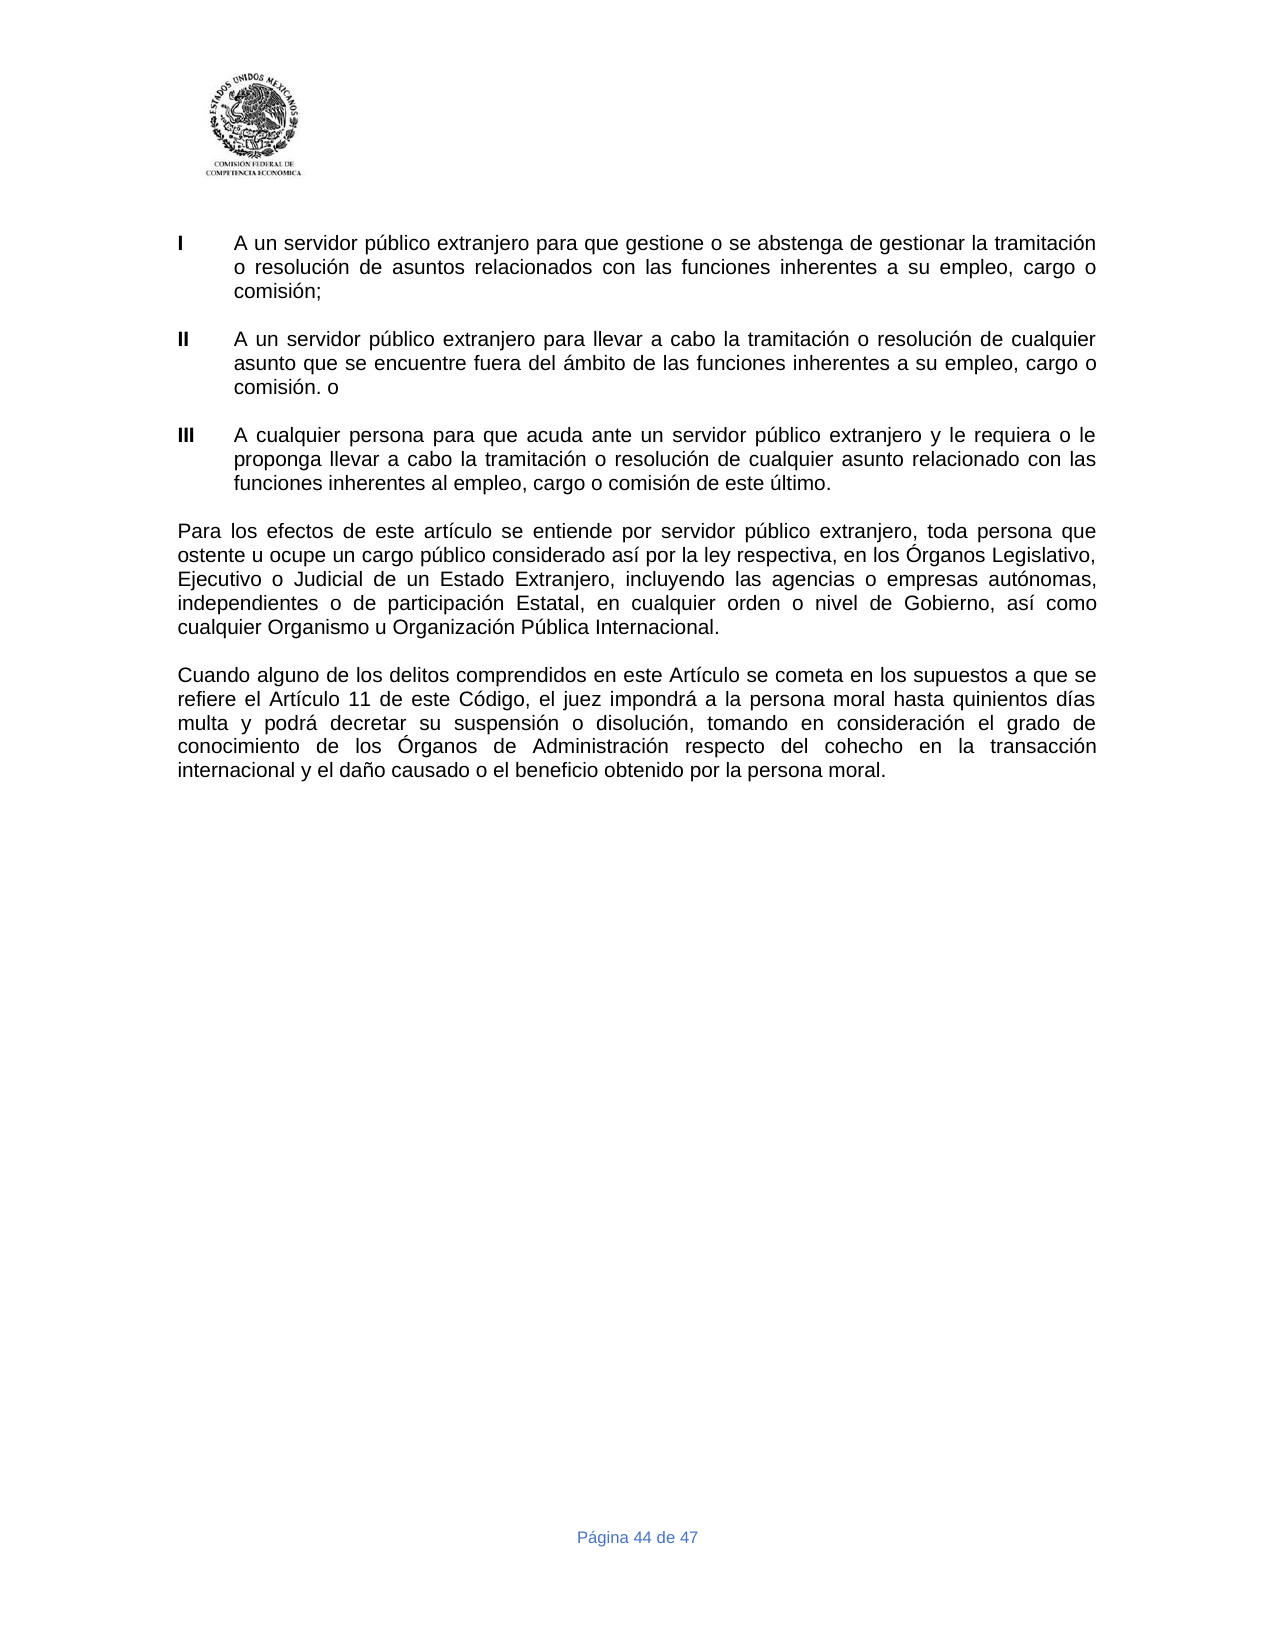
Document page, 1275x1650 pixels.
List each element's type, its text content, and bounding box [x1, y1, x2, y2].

list A un servidor público extranjero para llevar a cabo la tramitación o resolución de cualquier asunto que se encuentre fuera del ámbito de las funciones inherentes a su empleo, cargo o comisión. o [177, 327, 1098, 399]
list A un servidor público extranjero para que gestione o se abstenga de gestionar la tramitación o resolución de asuntos relacionados con las funciones inherentes a su empleo, cargo o comisión; [177, 231, 1098, 303]
text Cuando alguno de los delitos comprendidos en este Artículo se cometa en los supuestos a que se refiere el Artículo 11 de este Código, el juez impondrá a la persona moral hasta quinientos días multa y podrá decretar su suspensión o disolución, tomando en consideración el grado de conocimiento de los Órganos de Administración respecto del cohecho en la transacción internacional y el daño causado o el beneficio obtenido por la persona moral. [177, 662, 1098, 782]
picture [188, 73, 322, 179]
text Para los efectos de este artículo se entiende por servidor público extranjero, toda persona que ostente u ocupe un cargo público considerado así por la ley respectiva, en los Órganos Legislativo, Ejecutivo o Judicial de un Estado Extranjero, incluyendo las agencias o empresas autónomas, independientes o de participación Estatal, en cualquier orden o nivel de Gobierno, así como cualquier Organismo u Organización Pública Internacional. [177, 519, 1098, 638]
list A cualquier persona para que acuda ante un servidor público extranjero y le requiera o le proponga llevar a cabo la tramitación o resolución de cualquier asunto relacionado con las funciones inherentes al empleo, cargo o comisión de este último. [177, 423, 1098, 495]
